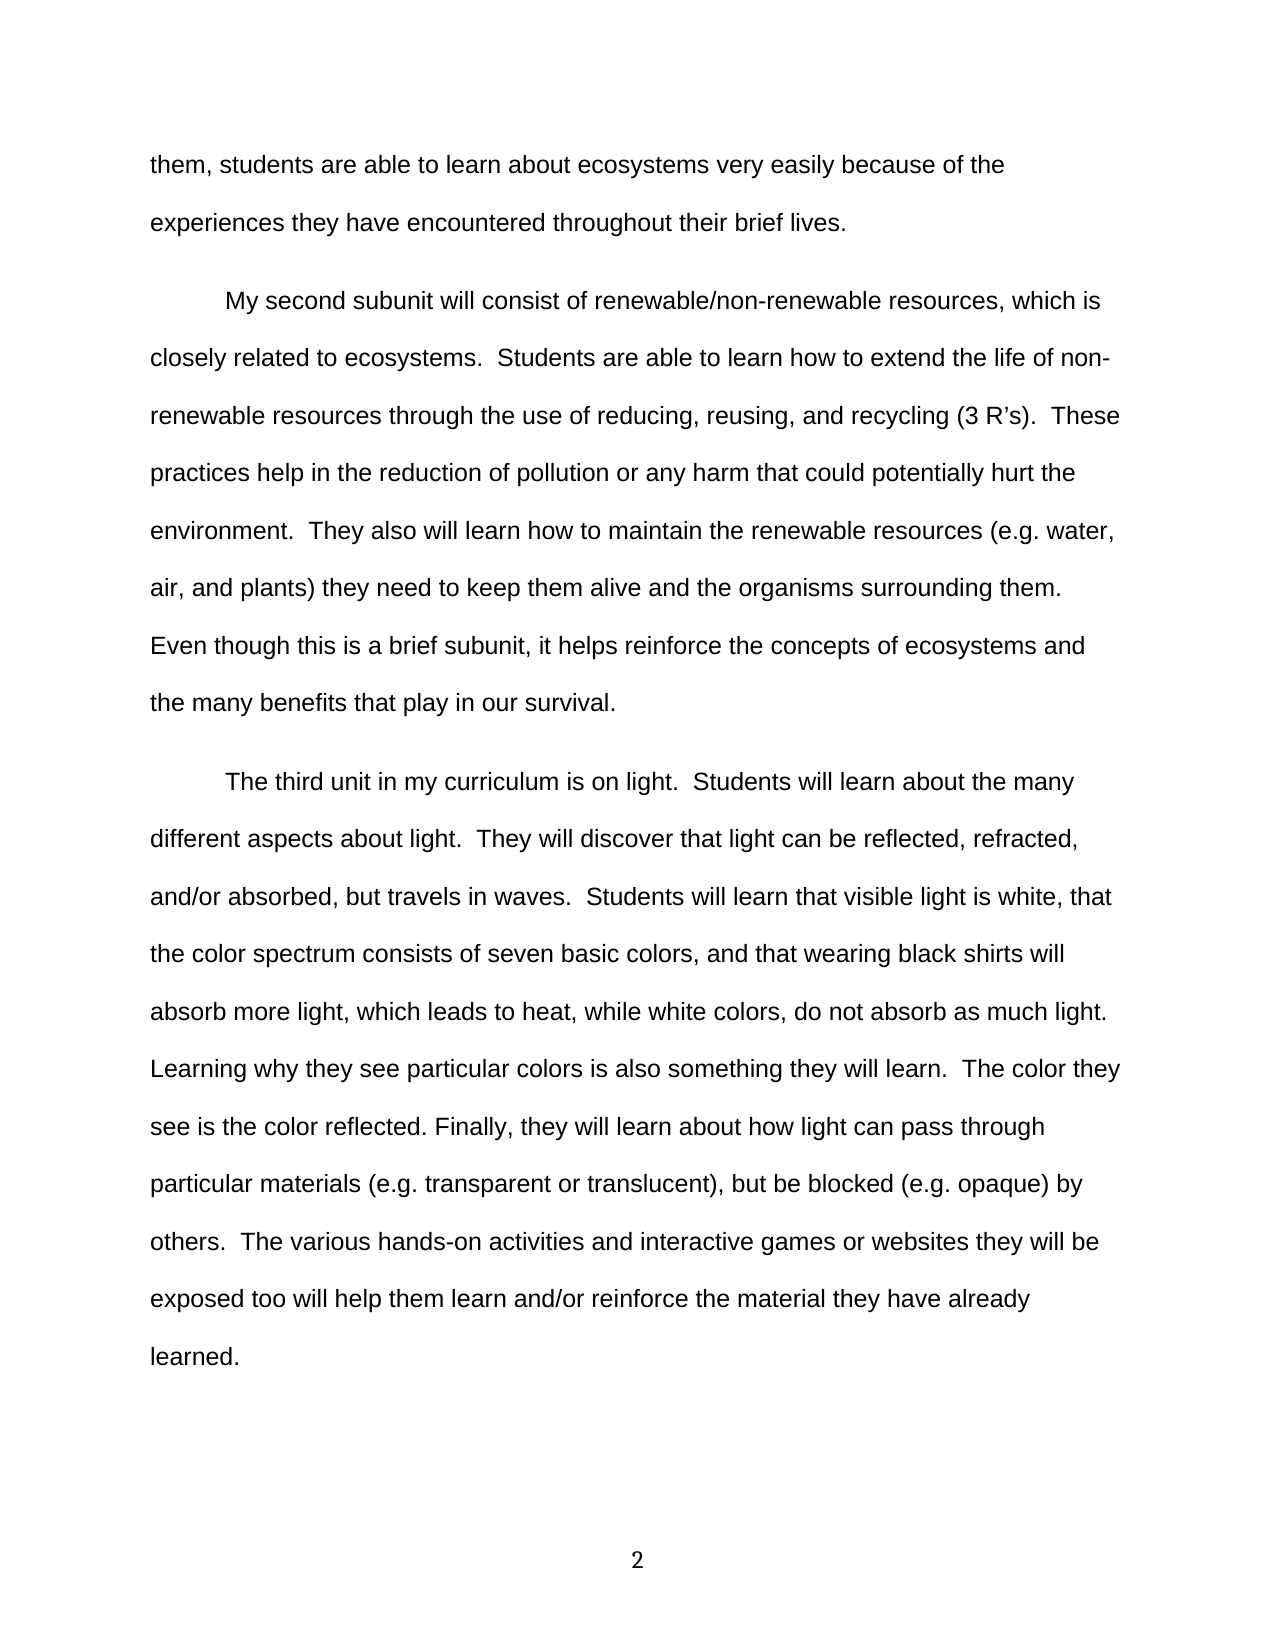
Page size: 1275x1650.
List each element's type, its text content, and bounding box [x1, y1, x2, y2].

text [150, 150, 1125, 236]
text The third unit in my curriculum is on light. Students will learn about the many different aspects about light. They will discover that light can be reflected, refracted, and/or absorbed, but travels in waves. Students will learn that visible light is white, that the color spectrum consists of seven basic colors, and that wearing black shirts will absorb more light, which leads to heat, while white colors, do not absorb as much light. Learning why they see particular colors is also something they will learn. The color they see is the color reflected. Finally, they will learn about how light can pass through particular materials (e.g. transparent or translucent), but be blocked (e.g. opaque) by others. The various hands-on activities and interactive games or websites they will be exposed too will help them learn and/or reinforce the material they have already learned. [150, 767, 1125, 1370]
text My second subunit will consist of renewable/non-renewable resources, which is closely related to ecosystems. Students are able to learn how to extend the life of non-renewable resources through the use of reducing, reusing, and recycling (3 R’s). These practices help in the reduction of pollution or any harm that could potentially hurt the environment. They also will learn how to maintain the renewable resources (e.g. water, air, and plants) they need to keep them alive and the organisms surrounding them. Even though this is a brief subunit, it helps reinforce the concepts of ecosystems and the many benefits that play in our survival. [150, 286, 1125, 717]
